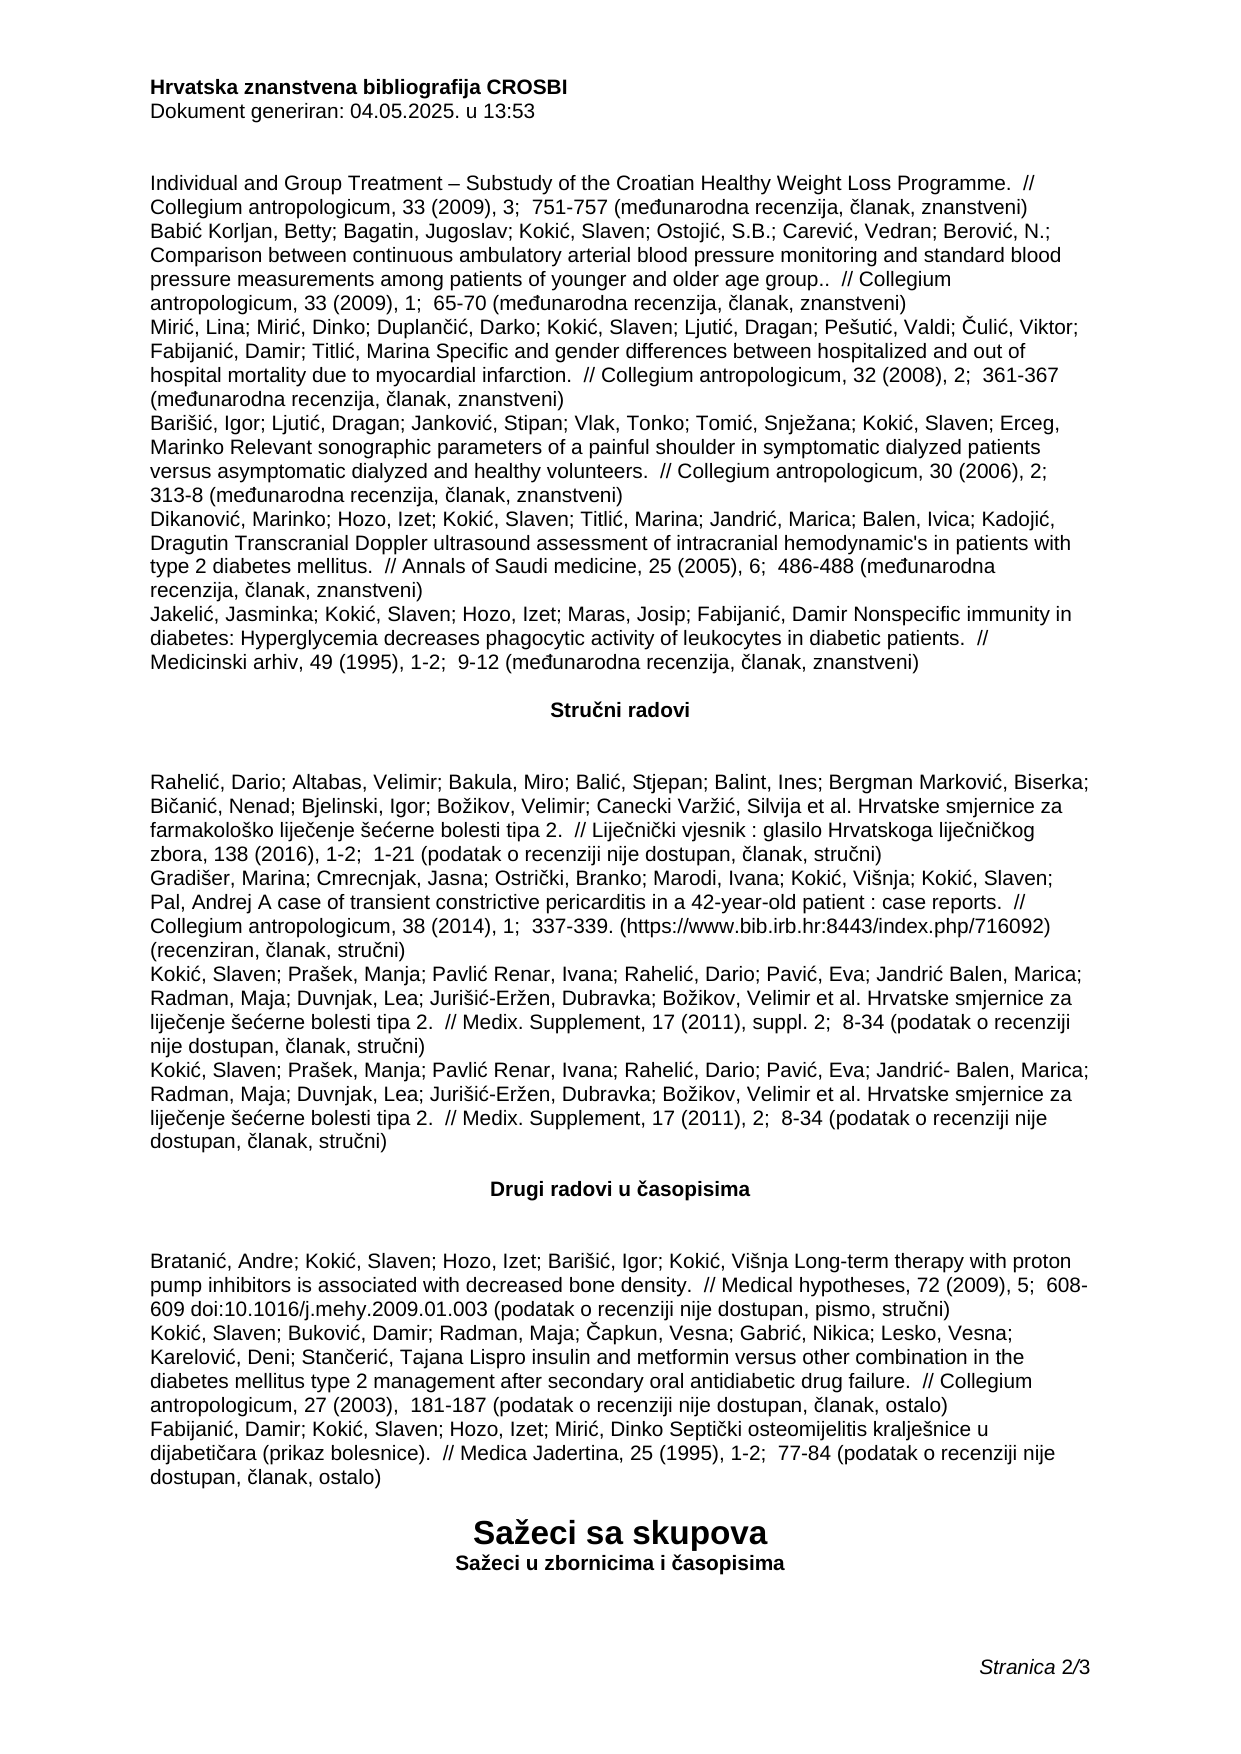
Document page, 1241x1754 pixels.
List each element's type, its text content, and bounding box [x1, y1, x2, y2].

text Babić Korljan, Betty; Bagatin, Jugoslav; Kokić, Slaven; Ostojić, S.B.; Carević, Vedran; Berović, N.; [150, 219, 1090, 315]
text Mirić, Lina; Mirić, Dinko; Duplančić, Darko; Kokić, Slaven; Ljutić, Dragan; Pešutić, Valdi; Čulić, Viktor; Fabijanić, Damir; Titlić, Marina [150, 315, 1090, 411]
text Rahelić, Dario; Altabas, Velimir; Bakula, Miro; Balić, Stjepan; Balint, Ines; Bergman Marković, Biserka; Bičanić, Nenad; Bjelinski, Igor; Božikov, Velimir; Canecki Varžić, Silvija et al. [150, 770, 1090, 866]
text Kokić, Slaven; Buković, Damir; Radman, Maja; Čapkun, Vesna; Gabrić, Nikica; Lesko, Vesna; Karelović, Deni; Stančerić, Tajana [150, 1321, 1090, 1417]
text Gradišer, Marina; Cmrecnjak, Jasna; Ostrički, Branko; Marodi, Ivana; Kokić, Višnja; Kokić, Slaven; Pal, Andrej [150, 866, 1090, 962]
text Barišić, Igor; Ljutić, Dragan; Janković, Stipan; Vlak, Tonko; Tomić, Snježana; Kokić, Slaven; Erceg, Marinko [150, 411, 1090, 506]
subtitle Sažeci sa skupova [150, 1513, 1090, 1551]
subtitle Sažeci u zbornicima i časopisima [150, 1551, 1090, 1575]
subtitle Stručni radovi [150, 698, 1090, 722]
text Fabijanić, Damir; Kokić, Slaven; Hozo, Izet; Mirić, Dinko [150, 1417, 1090, 1489]
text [150, 171, 1090, 219]
text Kokić, Slaven; Prašek, Manja; Pavlić Renar, Ivana; Rahelić, Dario; Pavić, Eva; Jandrić- Balen, Marica; Radman, Maja; Duvnjak, Lea; Jurišić-Eržen, Dubravka; Božikov, Velimir et al. [150, 1057, 1090, 1153]
text Jakelić, Jasminka; Kokić, Slaven; Hozo, Izet; Maras, Josip; Fabijanić, Damir [150, 602, 1090, 674]
text Kokić, Slaven; Prašek, Manja; Pavlić Renar, Ivana; Rahelić, Dario; Pavić, Eva; Jandrić Balen, Marica; Radman, Maja; Duvnjak, Lea; Jurišić-Eržen, Dubravka; Božikov, Velimir et al. [150, 962, 1090, 1057]
text Bratanić, Andre; Kokić, Slaven; Hozo, Izet; Barišić, Igor; Kokić, Višnja [150, 1249, 1090, 1321]
subtitle Drugi radovi u časopisima [150, 1177, 1090, 1201]
text Dikanović, Marinko; Hozo, Izet; Kokić, Slaven; Titlić, Marina; Jandrić, Marica; Balen, Ivica; Kadojić, Dragutin [150, 506, 1090, 602]
